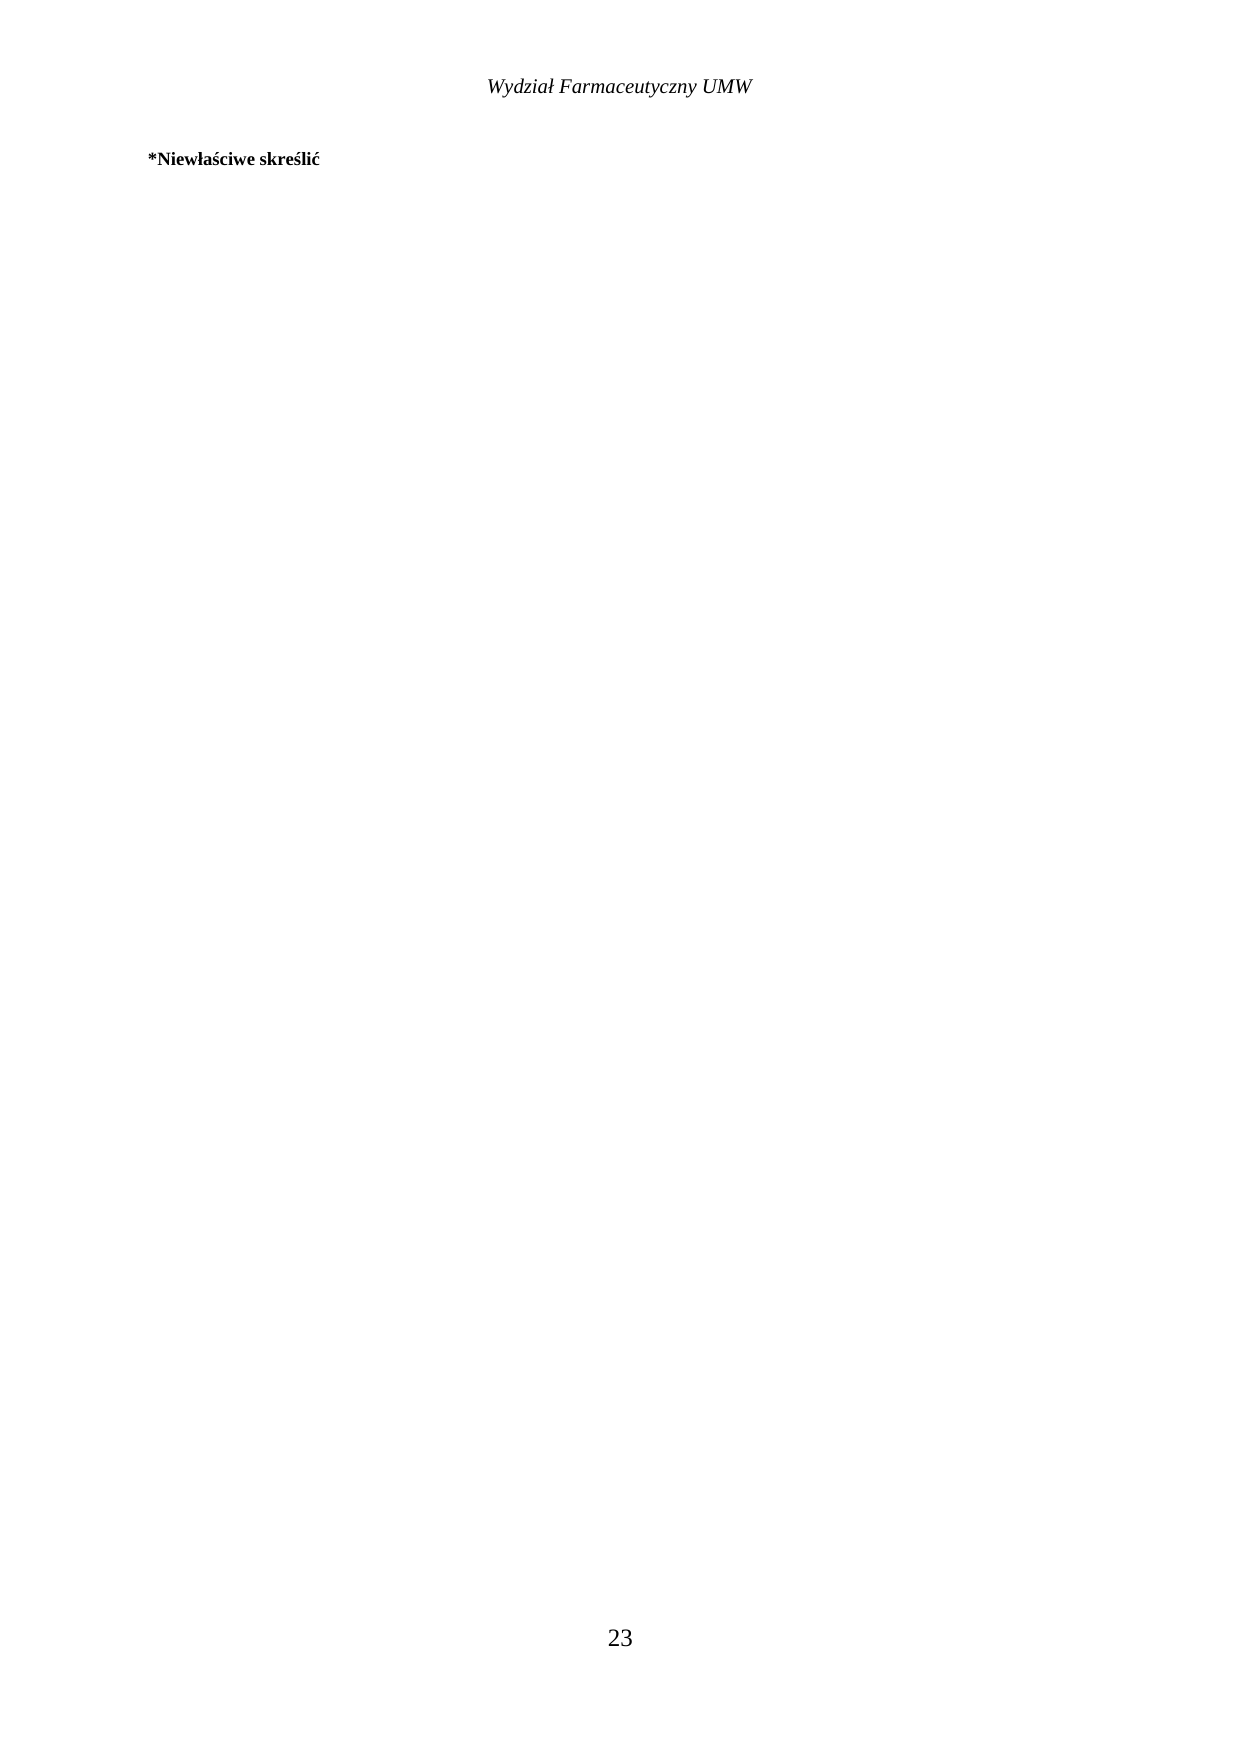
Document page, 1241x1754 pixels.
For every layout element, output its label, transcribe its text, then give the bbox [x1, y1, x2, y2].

text *Niewłaściwe skreślić [148, 148, 1092, 169]
